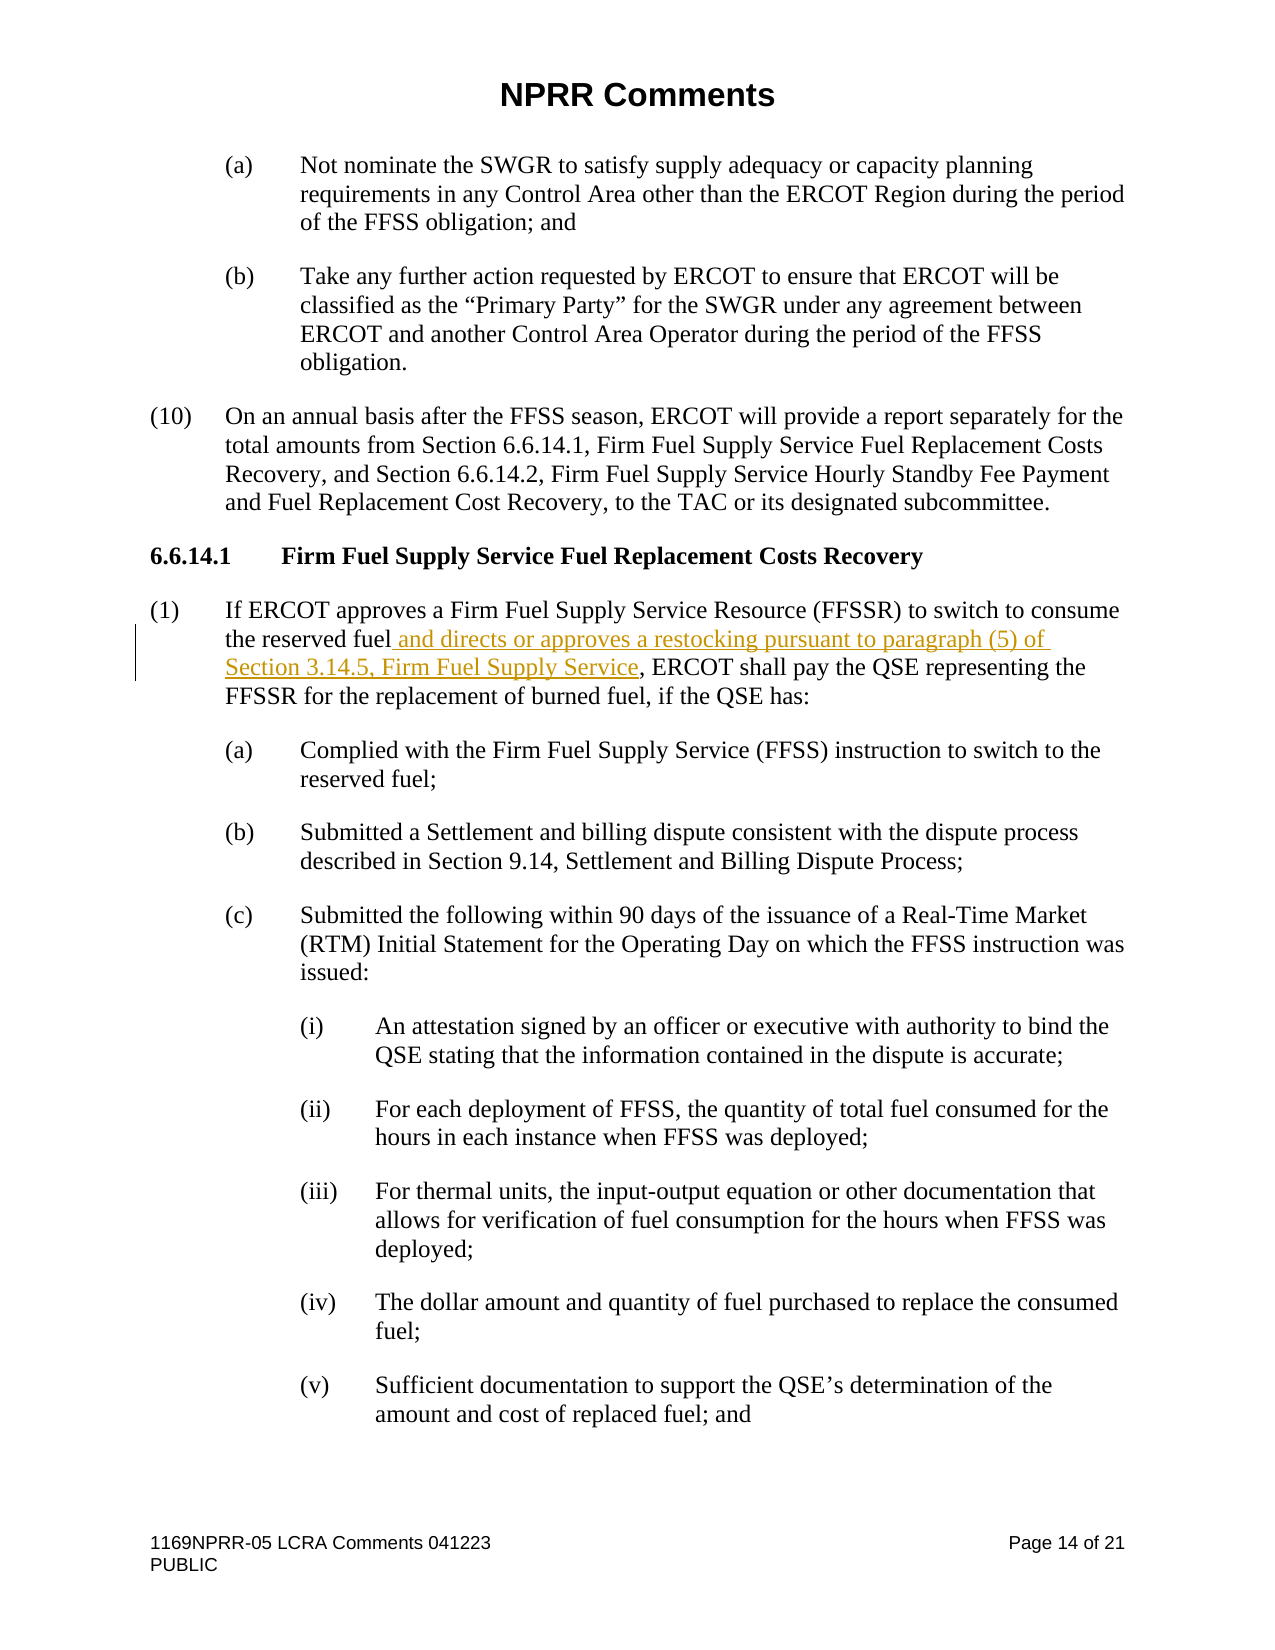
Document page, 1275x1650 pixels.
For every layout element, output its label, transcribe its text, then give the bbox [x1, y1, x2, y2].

text (b) Take any further action requested by ERCOT to ensure that ERCOT will be classified as the “Primary Party” for the SWGR under any agreement between ERCOT and another Control Area Operator during the period of the FFSS obligation. [225, 261, 1125, 376]
text (iii) For thermal units, the input-output equation or other documentation that allows for verification of fuel consumption for the hours when FFSS was deployed; [300, 1176, 1125, 1262]
text (b) Submitted a Settlement and billing dispute consistent with the dispute process described in Section 9.14, Settlement and Billing Dispute Process; [225, 817, 1125, 875]
text (iv) The dollar amount and quantity of fuel purchased to replace the consumed fuel; [300, 1287, 1125, 1345]
text (a) Complied with the Firm Fuel Supply Service (FFSS) instruction to switch to the reserved fuel; [225, 735, 1125, 792]
text (c) Submitted the following within 90 days of the issuance of a Real-Time Market (RTM) Initial Statement for the Operating Day on which the FFSS instruction was issued: [225, 900, 1125, 986]
text (a) Not nominate the SWGR to satisfy supply adequacy or capacity planning requirements in any Control Area other than the ERCOT Region during the period of the FFSS obligation; and [225, 150, 1125, 236]
text 6.6.14.1 Firm Fuel Supply Service Fuel Replacement Costs Recovery [150, 541, 1125, 570]
text (ii) For each deployment of FFSS, the quantity of total fuel consumed for the hours in each instance when FFSS was deployed; [300, 1094, 1125, 1151]
text (10) On an annual basis after the FFSS season, ERCOT will provide a report separately for the total amounts from Section 6.6.14.1, Firm Fuel Supply Service Fuel Replacement Costs Recovery, and Section 6.6.14.2, Firm Fuel Supply Service Hourly Standby Fee Payment and Fuel Replacement Cost Recovery, to the TAC or its designated subcommittee. [150, 401, 1125, 516]
text (1) If ERCOT approves a Firm Fuel Supply Service Resource (FFSSR) to switch to consume the reserved fuel, ERCOT shall pay the QSE representing the FFSSR for the replacement of burned fuel, if the QSE has: [150, 595, 1125, 710]
text (i) An attestation signed by an officer or executive with authority to bind the QSE stating that the information contained in the dispute is accurate; [300, 1011, 1125, 1069]
text (v) Sufficient documentation to support the QSE’s determination of the amount and cost of replaced fuel; and [300, 1370, 1125, 1427]
